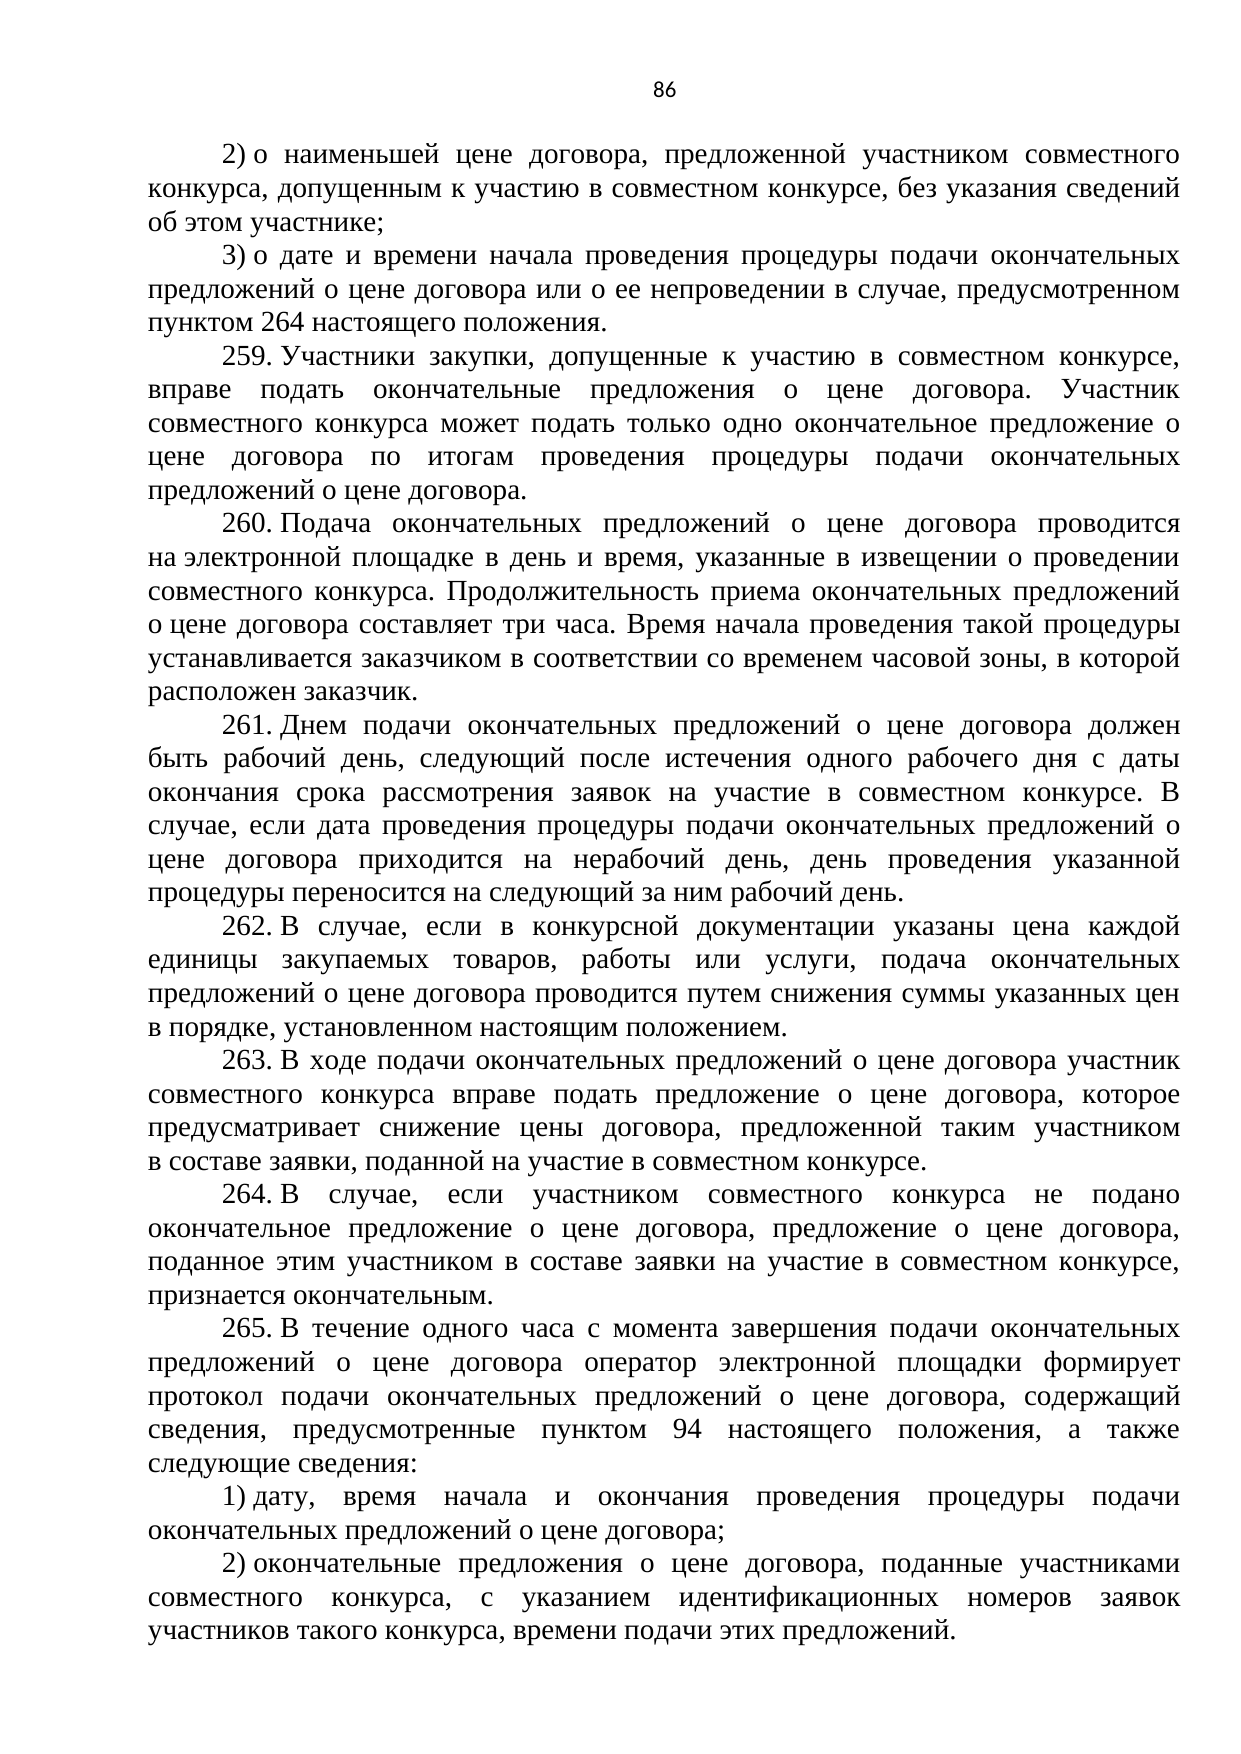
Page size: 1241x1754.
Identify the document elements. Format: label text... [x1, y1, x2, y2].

text 265. В течение одного часа с момента завершения подачи окончательных предложений о цене договора оператор электронной площадки формирует протокол подачи окончательных предложений о цене договора, содержащий сведения, предусмотренные пунктом 94 настоящего положения, а также следующие сведения: [148, 1311, 1181, 1478]
text 264. В случае, если участником совместного конкурса не подано окончательное предложение о цене договора, предложение о цене договора, поданное этим участником в составе заявки на участие в совместном конкурсе, признается окончательным. [148, 1176, 1181, 1311]
text 259. Участники закупки, допущенные к участию в совместном конкурсе, вправе подать окончательные предложения о цене договора. Участник совместного конкурса может подать только одно окончательное предложение о цене договора по итогам проведения процедуры подачи окончательных предложений о цене договора. [148, 338, 1181, 506]
text 2) окончательные предложения о цене договора, поданные участниками совместного конкурса, с указанием идентификационных номеров заявок участников такого конкурса, времени подачи этих предложений. [148, 1545, 1181, 1646]
text 261. Днем подачи окончательных предложений о цене договора должен быть рабочий день, следующий после истечения одного рабочего дня с даты окончания срока рассмотрения заявок на участие в совместном конкурсе. В случае, если дата проведения процедуры подачи окончательных предложений о цене договора приходится на нерабочий день, день проведения указанной процедуры переносится на следующий за ним рабочий день. [148, 707, 1181, 908]
text 263. В ходе подачи окончательных предложений о цене договора участник совместного конкурса вправе подать предложение о цене договора, которое предусматривает снижение цены договора, предложенной таким участником в составе заявки, поданной на участие в совместном конкурсе. [148, 1042, 1181, 1176]
text 262. В случае, если в конкурсной документации указаны цена каждой единицы закупаемых товаров, работы или услуги, подача окончательных предложений о цене договора проводится путем снижения суммы указанных цен в порядке, установленном настоящим положением. [148, 908, 1181, 1042]
text 260. Подача окончательных предложений о цене договора проводится на электронной площадке в день и время, указанные в извещении о проведении совместного конкурса. Продолжительность приема окончательных предложений о цене договора составляет три часа. Время начала проведения такой процедуры устанавливается заказчиком в соответствии со временем часовой зоны, в которой расположен заказчик. [148, 506, 1181, 707]
text 1) дату, время начала и окончания проведения процедуры подачи окончательных предложений о цене договора; [148, 1478, 1181, 1545]
text 3) о дате и времени начала проведения процедуры подачи окончательных предложений о цене договора или о ее непроведении в случае, предусмотренном пунктом 264 настоящего положения. [148, 237, 1181, 338]
text 2) о наименьшей цене договора, предложенной участником совместного конкурса, допущенным к участию в совместном конкурсе, без указания сведений об этом участнике; [148, 137, 1181, 237]
